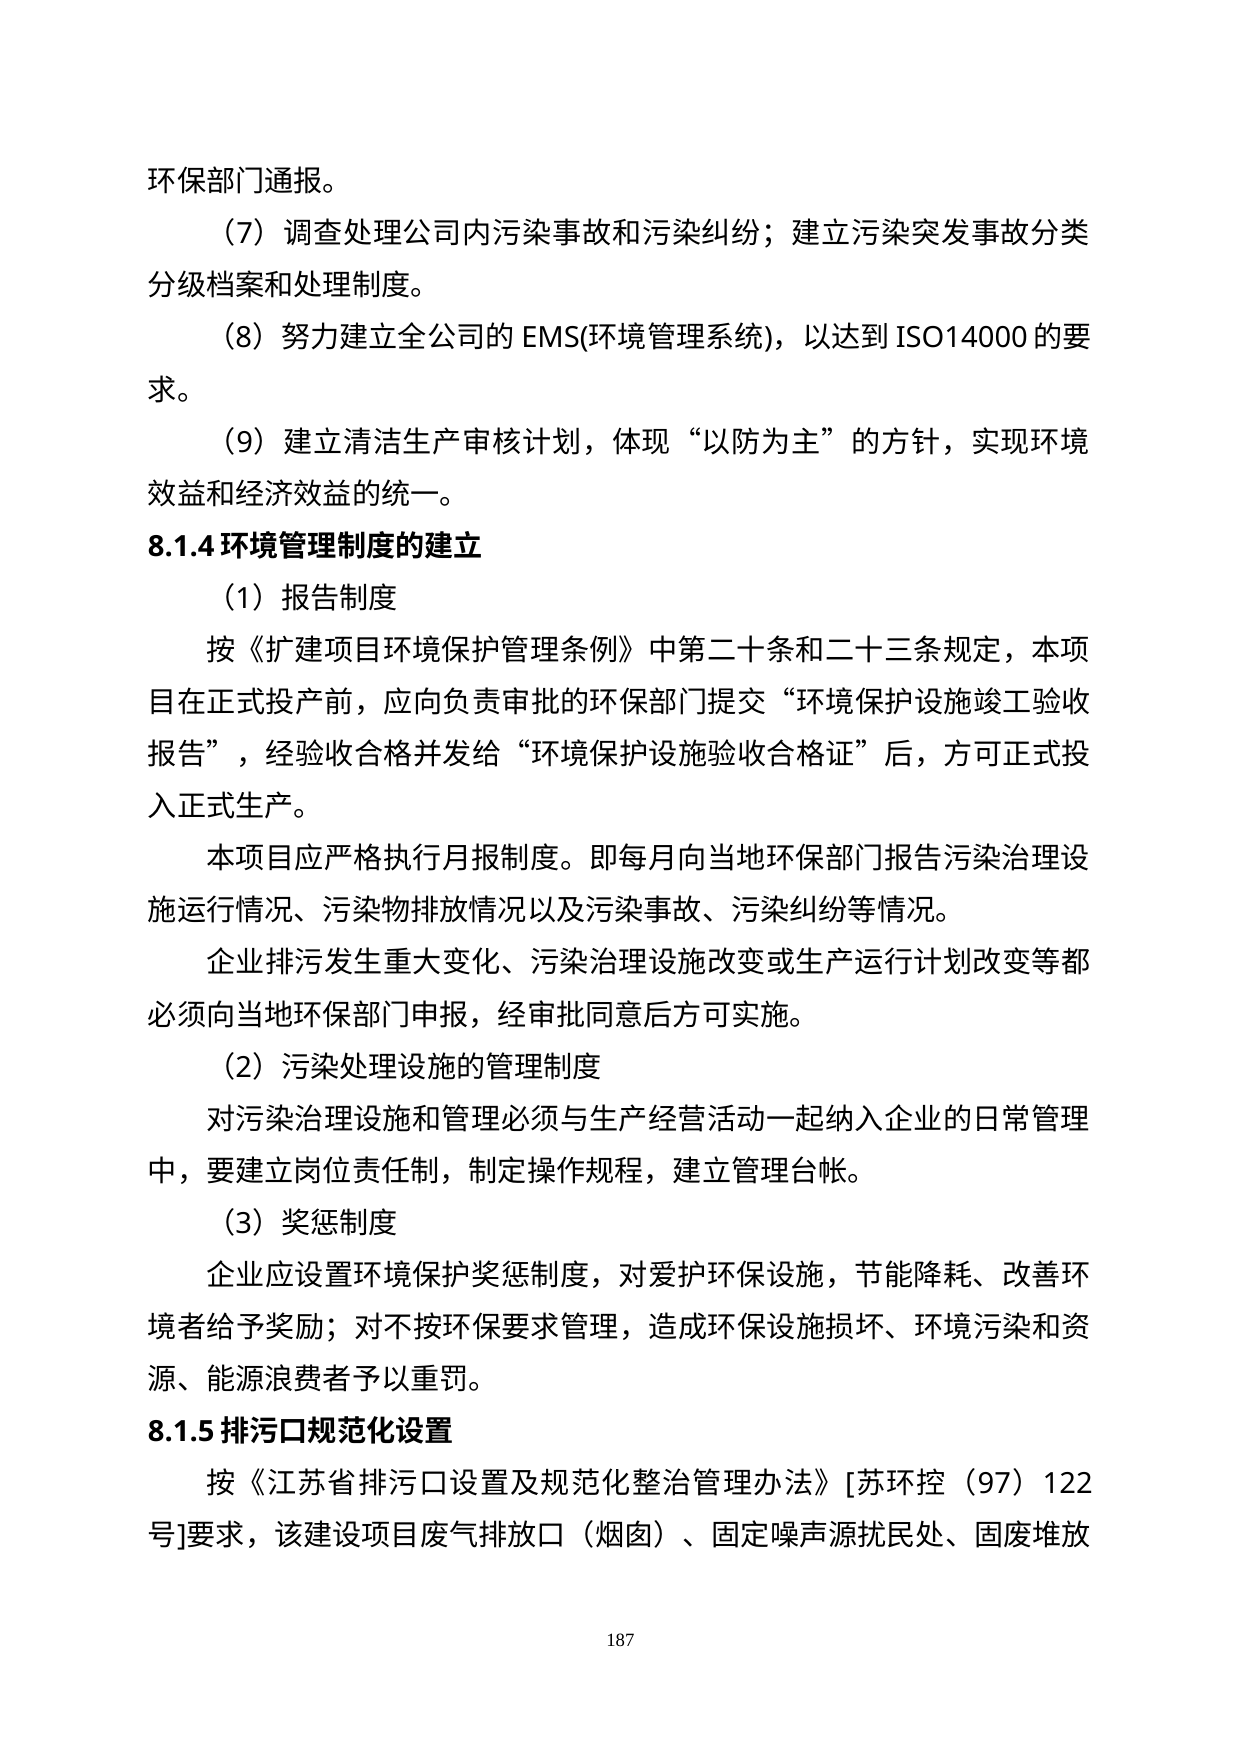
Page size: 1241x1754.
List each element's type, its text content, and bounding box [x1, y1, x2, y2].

text 8.1.4环境管理制度的建立 [148, 514, 1092, 567]
text 按《扩建项目环境保护管理条例》中第二十条和二十三条规定，本项目在正式投产前，应向负责审批的环保部门提交“环境保护设施竣工验收报告”，经验收合格并发给“环境保护设施验收合格证”后，方可正式投入正式生产。 [148, 619, 1092, 827]
text （8）努力建立全公司的EMS(环境管理系统)，以达到ISO14000的要求。 [148, 306, 1092, 410]
text 8.1.5排污口规范化设置 [148, 1400, 1092, 1452]
text （1）报告制度 [148, 567, 1092, 619]
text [148, 1452, 1092, 1556]
text （3）奖惩制度 [148, 1192, 1092, 1244]
text 本项目应严格执行月报制度。即每月向当地环保部门报告污染治理设施运行情况、污染物排放情况以及污染事故、污染纠纷等情况。 [148, 827, 1092, 931]
text 企业应设置环境保护奖惩制度，对爱护环保设施，节能降耗、改善环境者给予奖励；对不按环保要求管理，造成环保设施损坏、环境污染和资源、能源浪费者予以重罚。 [148, 1244, 1092, 1400]
text （9）建立清洁生产审核计划，体现“以防为主”的方针，实现环境效益和经济效益的统一。 [148, 410, 1092, 514]
text （7）调查处理公司内污染事故和污染纠纷；建立污染突发事故分类分级档案和处理制度。 [148, 202, 1092, 306]
text 对污染治理设施和管理必须与生产经营活动一起纳入企业的日常管理中，要建立岗位责任制，制定操作规程，建立管理台帐。 [148, 1087, 1092, 1192]
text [148, 150, 1092, 202]
text （2）污染处理设施的管理制度 [148, 1035, 1092, 1087]
text 企业排污发生重大变化、污染治理设施改变或生产运行计划改变等都必须向当地环保部门申报，经审批同意后方可实施。 [148, 931, 1092, 1035]
